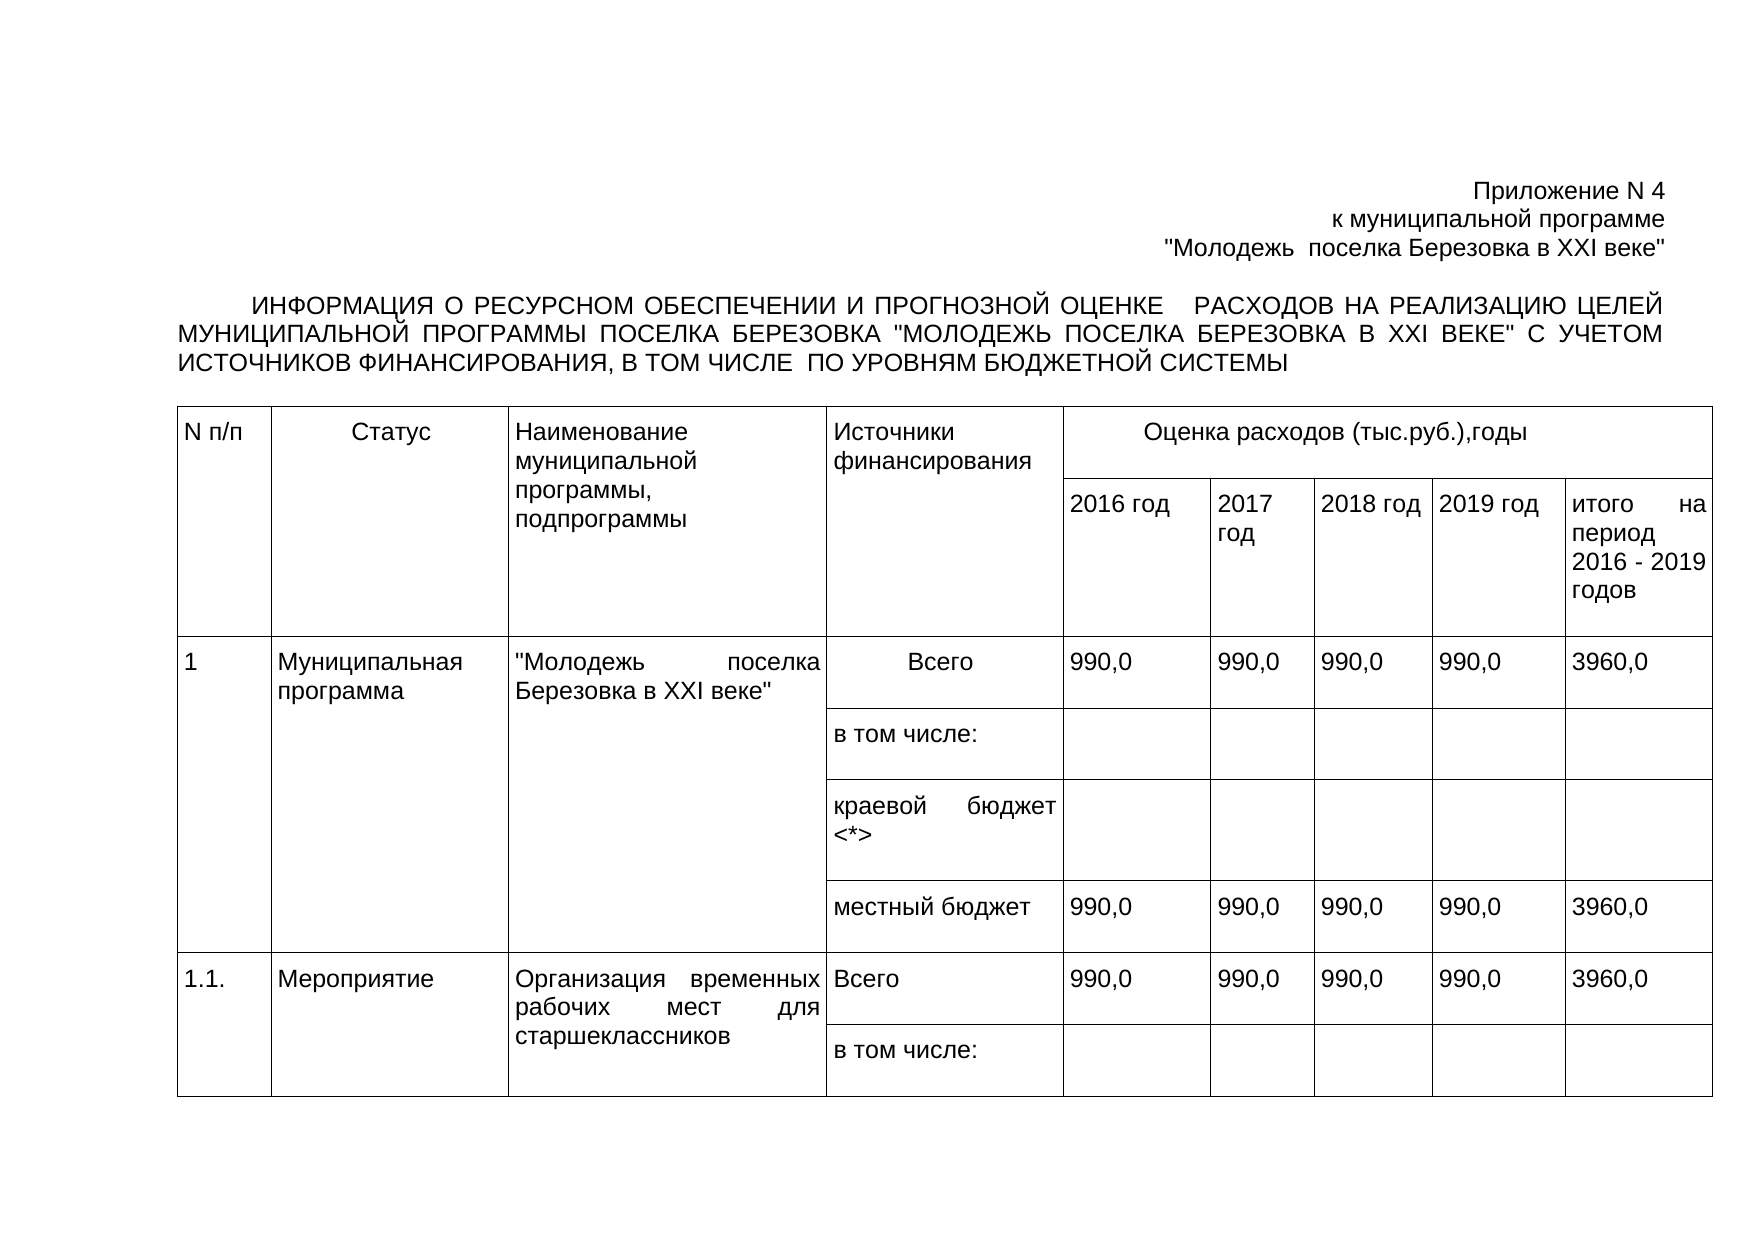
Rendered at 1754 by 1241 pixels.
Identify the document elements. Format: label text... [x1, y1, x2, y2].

table_cell [1315, 1025, 1432, 1096]
table_cell "Молодежь поселка Березовка в XXI веке" [509, 637, 826, 952]
table_cell [1433, 709, 1565, 779]
table_cell [1211, 709, 1314, 779]
table_cell в том числе: [827, 1025, 1063, 1096]
table_cell Мероприятие [272, 953, 508, 1096]
table_cell 3960,0 [1566, 637, 1712, 707]
table_cell итого на период 2016 - 2019 годов [1566, 479, 1712, 636]
text Приложение N 4 [177, 176, 1665, 204]
table_cell 990,0 [1211, 881, 1314, 952]
table_cell [1566, 709, 1712, 779]
table_cell 2016 год [1064, 479, 1210, 636]
text ИНФОРМАЦИЯ О РЕСУРСНОМ ОБЕСПЕЧЕНИИ И ПРОГНОЗНОЙ ОЦЕНКЕ РАСХОДОВ НА РЕАЛИЗАЦИЮ ЦЕЛЕЙ МУНИЦИПАЛЬНОЙ ПРОГРАММЫ ПОСЕЛКА БЕРЕЗОВКА "МОЛОДЕЖЬ ПОСЕЛКА БЕРЕЗОВКА В XXI ВЕКЕ" С УЧЕТОМ ИСТОЧНИКОВ ФИНАНСИРОВАНИЯ, В ТОМ ЧИСЛЕ ПО УРОВНЯМ БЮДЖЕТНОЙ СИСТЕМЫ [177, 291, 1665, 377]
table_header N п/п [178, 407, 271, 636]
table_cell краевой бюджет <*> [827, 780, 1063, 880]
table_cell 2018 год [1315, 479, 1432, 636]
table_cell [1566, 780, 1712, 880]
table_cell 990,0 [1433, 637, 1565, 707]
table_cell 990,0 [1211, 953, 1314, 1024]
text к муниципальной программе [177, 204, 1665, 233]
table_cell 990,0 [1064, 953, 1210, 1024]
table_cell 1 [178, 637, 271, 952]
table_cell 990,0 [1211, 637, 1314, 707]
table_cell [1566, 1025, 1712, 1096]
table_cell [1211, 1025, 1314, 1096]
table_header Статус [272, 407, 508, 636]
table_cell 990,0 [1064, 881, 1210, 952]
table_cell [1064, 1025, 1210, 1096]
table_cell 990,0 [1064, 637, 1210, 707]
table_cell [1315, 709, 1432, 779]
table_header Оценка расходов (тыс.руб.),годы [1064, 407, 1712, 477]
table_cell Всего [827, 953, 1063, 1024]
table_cell 990,0 [1433, 881, 1565, 952]
table_header Наименование муниципальной программы, подпрограммы [509, 407, 826, 636]
table_cell Организация временных рабочих мест для старшеклассников [509, 953, 826, 1096]
table_cell 990,0 [1433, 953, 1565, 1024]
table_cell 2019 год [1433, 479, 1565, 636]
text "Молодежь поселка Березовка в XXI веке" [177, 233, 1665, 262]
table_cell Муниципальная программа [272, 637, 508, 952]
table_cell [1433, 780, 1565, 880]
table_cell [1315, 780, 1432, 880]
table_header Источники финансирования [827, 407, 1063, 636]
table_cell 3960,0 [1566, 953, 1712, 1024]
table_cell [1064, 709, 1210, 779]
table_cell 990,0 [1315, 637, 1432, 707]
table_cell 1.1. [178, 953, 271, 1096]
table_cell 2017 год [1211, 479, 1314, 636]
table_cell Всего [827, 637, 1063, 707]
table_cell 3960,0 [1566, 881, 1712, 952]
table_cell [1211, 780, 1314, 880]
table_cell 990,0 [1315, 953, 1432, 1024]
table_cell [1433, 1025, 1565, 1096]
table_cell местный бюджет [827, 881, 1063, 952]
table_cell 990,0 [1315, 881, 1432, 952]
table_cell [1064, 780, 1210, 880]
table_cell в том числе: [827, 709, 1063, 779]
